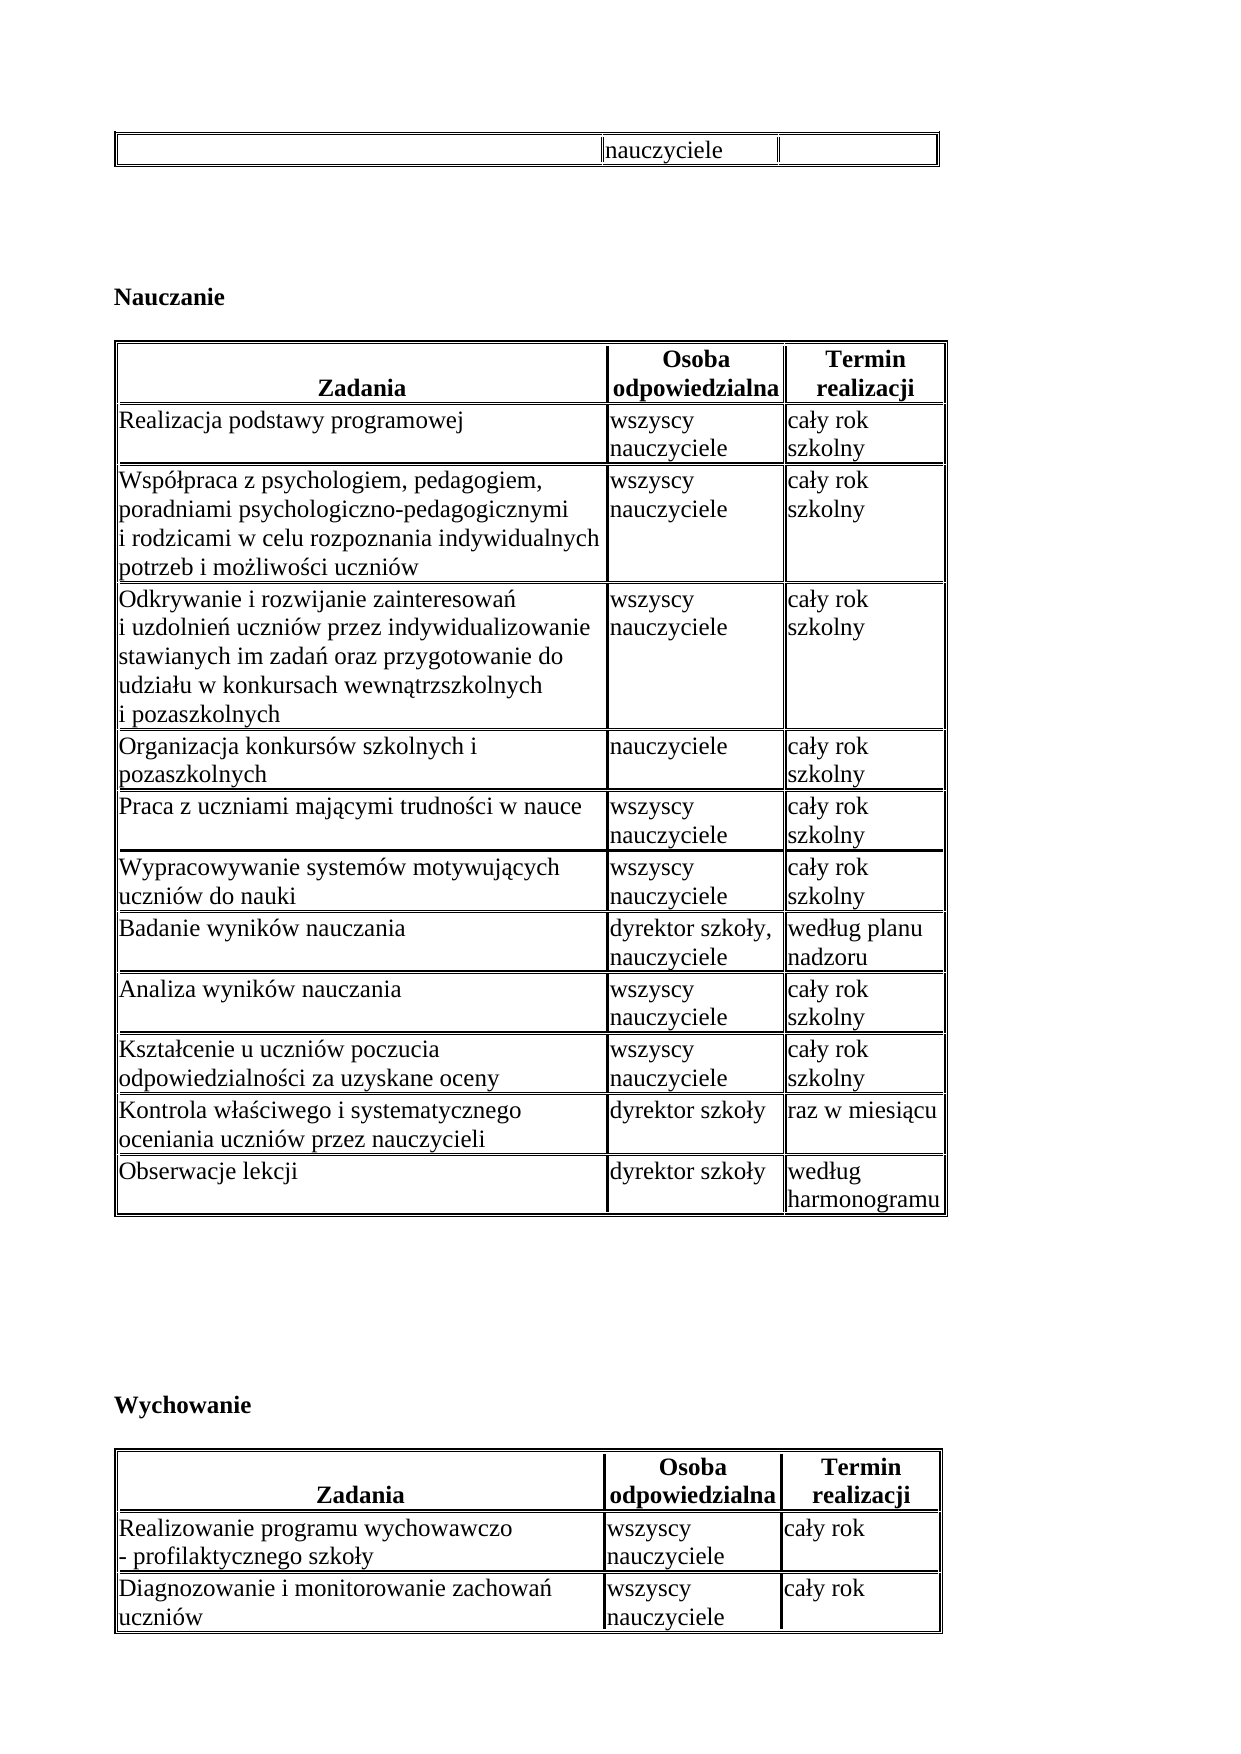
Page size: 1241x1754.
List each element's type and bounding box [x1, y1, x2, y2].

table_cell [112, 130, 1128, 1636]
